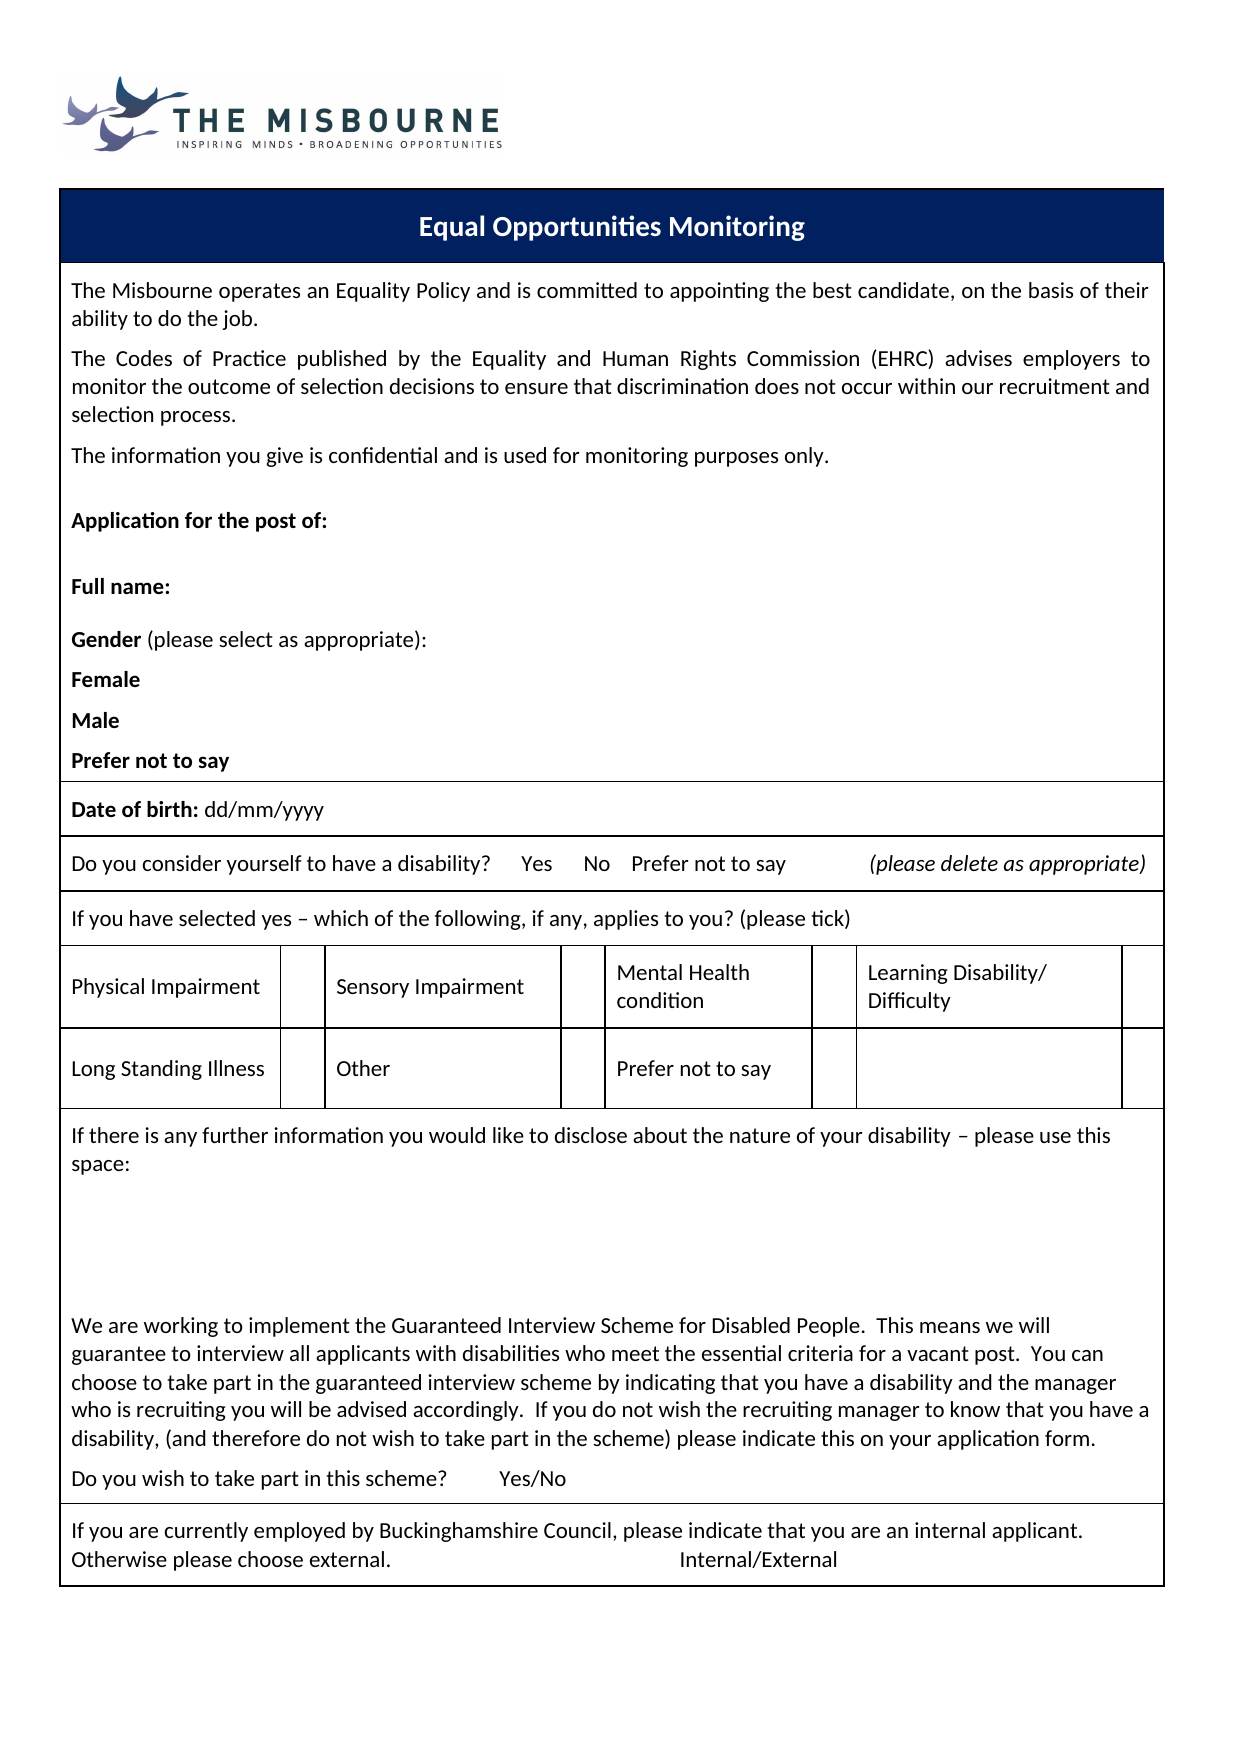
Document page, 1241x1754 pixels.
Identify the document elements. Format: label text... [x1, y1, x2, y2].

table_cell [562, 946, 604, 1027]
table_cell Prefer not to say [606, 1029, 811, 1107]
table_cell Full name: [61, 547, 1163, 612]
table_cell Application for the post of: [61, 481, 1163, 547]
table_cell Gender (please select as appropriate): Female Male Prefer not to say [61, 613, 1163, 781]
table_cell Physical Impairment [61, 946, 280, 1027]
table_cell The Misbourne operates an Equality Policy and is committed to appointing the best candidate, on the basis of their ability to do the job. The Codes of Practice published by the Equality and Human Rights Commission (EHRC) advises employers to monitor the outcome of selection decisions to ensure that discrimination does not occur within our recruitment and selection process. The information you give is confidential and is used for monitoring purposes only. [61, 263, 1163, 481]
table_cell [1123, 946, 1163, 1027]
table_cell Do you consider yourself to have a disability? Yes No Prefer not to say (please delete as appropriate) [61, 837, 1163, 890]
table_cell Sensory Impairment [326, 946, 560, 1027]
table_cell [281, 1029, 324, 1107]
table_cell [857, 1029, 1121, 1107]
table_cell Date of birth: dd/mm/yyyy [61, 782, 1163, 835]
table_cell Long Standing Illness [61, 1029, 280, 1107]
picture [59, 73, 505, 155]
table_header Equal Opportunities Monitoring [61, 190, 1164, 262]
table_cell If there is any further information you would like to disclose about the nature of your disability – please use this space: We are working to implement the Guaranteed Interview Scheme for Disabled People. This means we will guarantee to interview all applicants with disabilities who meet the essential criteria for a vacant post. You can choose to take part in the guaranteed interview scheme by indicating that you have a disability and the manager who is recruiting you will be advised accordingly. If you do not wish the recruiting manager to know that you have a disability, (and therefore do not wish to take part in the scheme) please indicate this on your application form. Do you wish to take part in this scheme? Yes/No [61, 1109, 1163, 1503]
table_cell Learning Disability/ Difficulty [857, 946, 1121, 1027]
table_cell [813, 946, 856, 1027]
table_cell [1123, 1029, 1163, 1107]
table_cell [281, 946, 324, 1027]
table_cell Other [326, 1029, 560, 1107]
table_cell Mental Health condition [606, 946, 811, 1027]
table_cell If you have selected yes – which of the following, if any, applies to you? (please tick) [61, 892, 1163, 944]
table_cell If you are currently employed by Buckinghamshire Council, please indicate that you are an internal applicant. Otherwise please choose external. Internal/External [61, 1504, 1163, 1585]
table_cell [562, 1029, 604, 1107]
table_cell [813, 1029, 856, 1107]
